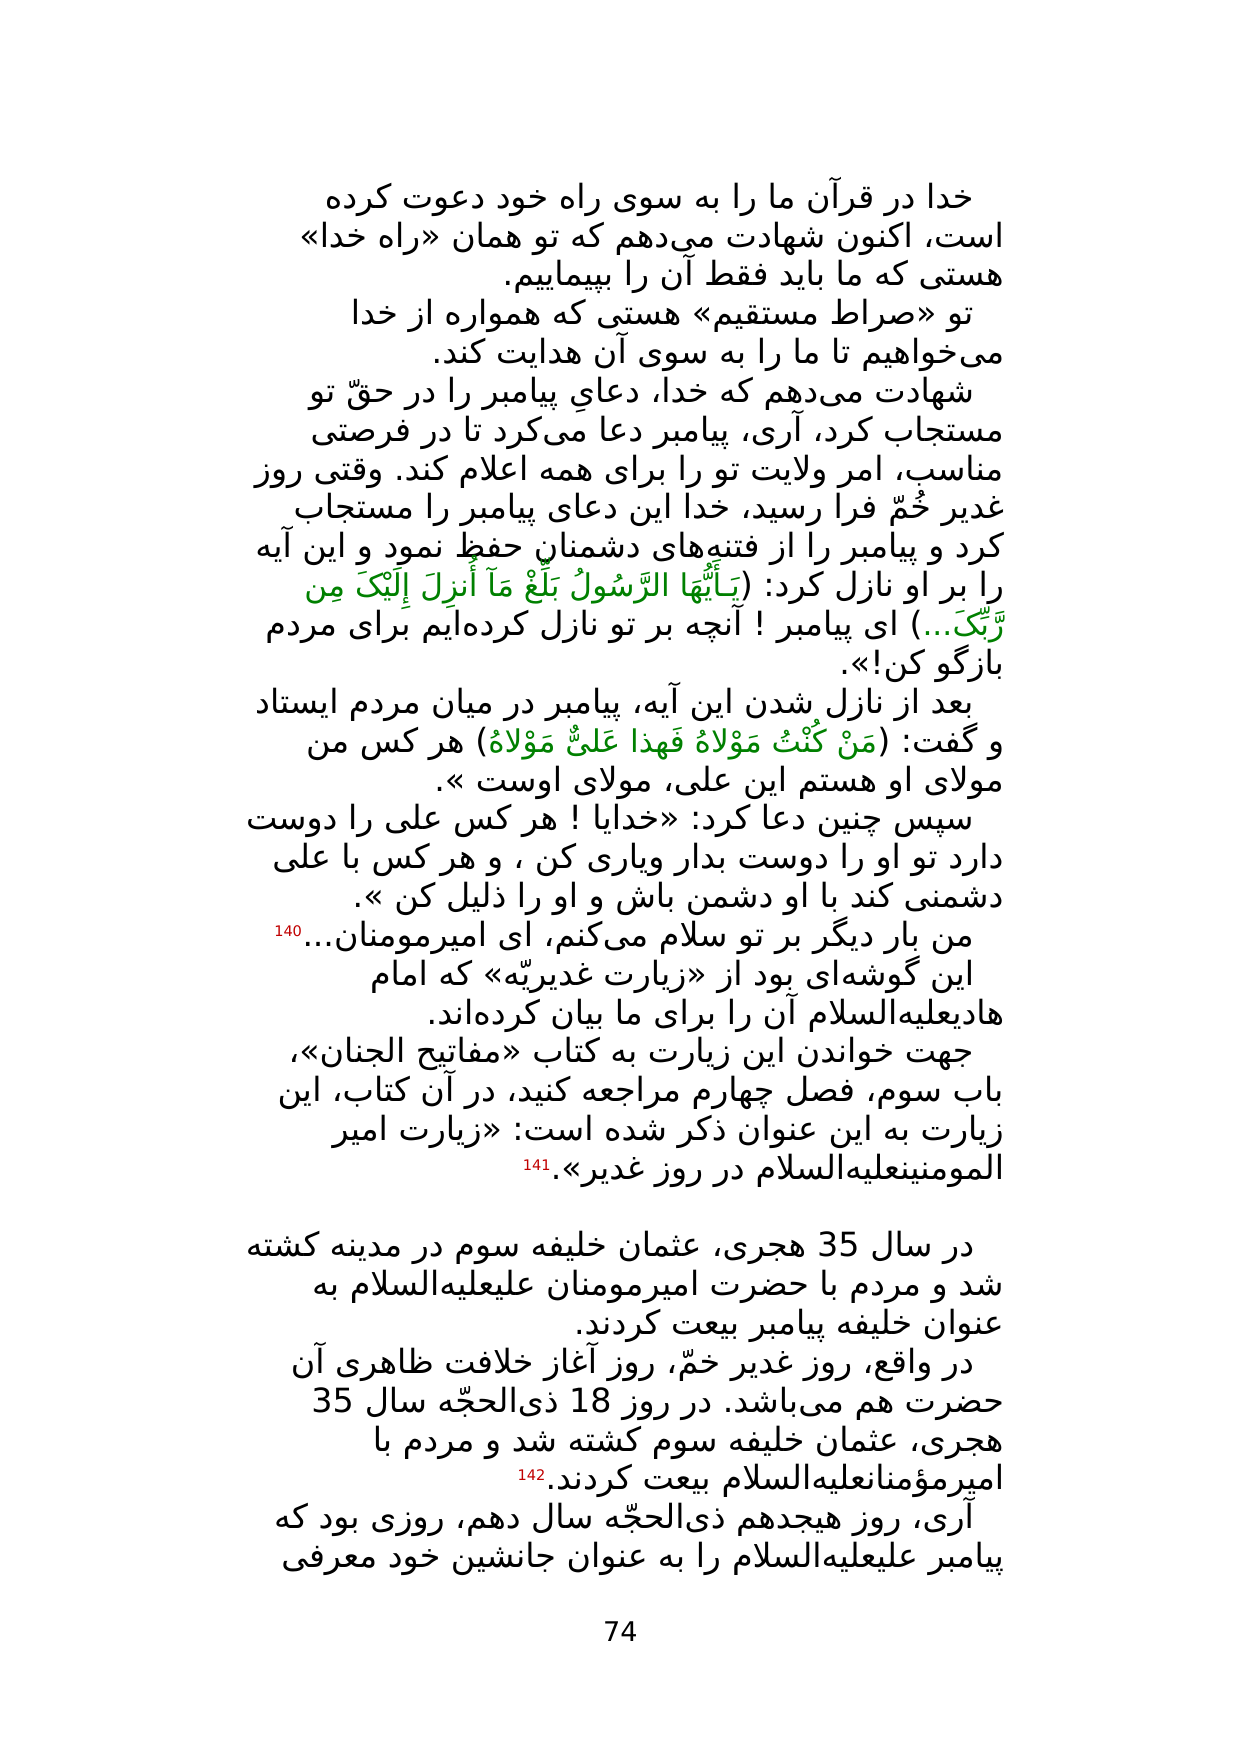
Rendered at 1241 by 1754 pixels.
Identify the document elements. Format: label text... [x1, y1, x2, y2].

text در سال 35 هجری، عثمان خلیفه سوم در مدینه کشته شد و مردم با حضرت امیرمومنان علیعليه‌السلام به عنوان خلیفه پیامبر بیعت کردند. [236, 1226, 1004, 1342]
text در واقع، روز غدیر خمّ، روز آغاز خلافت ظاهری آن حضرت هم می‌باشد. در روز 18 ذی‌الحجّه سال 35 هجری، عثمان خلیفه سوم کشته شد و مردم با امیرمؤمنانعليه‌السلام بیعت کردند.142 [236, 1342, 1004, 1498]
text من بار دیگر بر تو سلام می‌کنم، ای امیرمومنان...140 [236, 915, 1004, 954]
text خدا در قرآن ما را به سوی راه خود دعوت کرده است، اکنون شهادت می‌دهم که تو همان «راه خدا» هستی که ما باید فقط آن را بپیماییم. [236, 177, 1004, 294]
text جهت خواندن این زیارت به کتاب «مفاتیح الجنان»، باب سوم، فصل چهارم مراجعه کنید، در آن کتاب، این زیارت به این عنوان ذکر شده است: «زیارت امیر المومنینعليه‌السلام در روز غدیر».141 [236, 1032, 1004, 1187]
text این گوشه‌ای بود از «زیارت غدیریّه» که امام هادیعليه‌السلام آن را برای ما بیان کرده‌اند. [236, 954, 1004, 1032]
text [236, 1498, 1004, 1575]
text شهادت می‌دهم که خدا، دعایِ پیامبر را در حقّ تو مستجاب کرد، آری، پیامبر دعا می‌کرد تا در فرصتی مناسب، امر ولایت تو را برای همه اعلام کند. وقتی روز غدیر خُمّ فرا رسید، خدا این دعای پیامبر را مستجاب کرد و پیامبر را از فتنه‌های دشمنان حفظ نمود و این آیه را بر او نازل کرد: (یَـأَیُّهَا الرَّسُولُ بَلِّغْ مَآ أُنزِلَ إِلَیْکَ مِن رَّبِّکَ...) ای پیامبر ! آنچه بر تو نازل کرده‌ایم برای مردم بازگو کن!». [236, 371, 1004, 682]
text بعد از نازل شدن این آیه، پیامبر در میان مردم ایستاد و گفت: (مَنْ کُنْتُ مَوْلاهُ فَهذا عَلیٌّ مَوْلاهُ) هر کس من مولای او هستم این علی، مولای اوست ». [236, 682, 1004, 799]
text سپس چنین دعا کرد: «خدایا ! هر کس علی را دوست دارد تو او را دوست بدار ویاری کن ، و هر کس با علی دشمنی کند با او دشمن باش و او را ذلیل کن ». [236, 799, 1004, 915]
text تو «صراط مستقیم» هستی که همواره از خدا می‌خواهیم تا ما را به سوی آن هدایت کند. [236, 294, 1004, 371]
